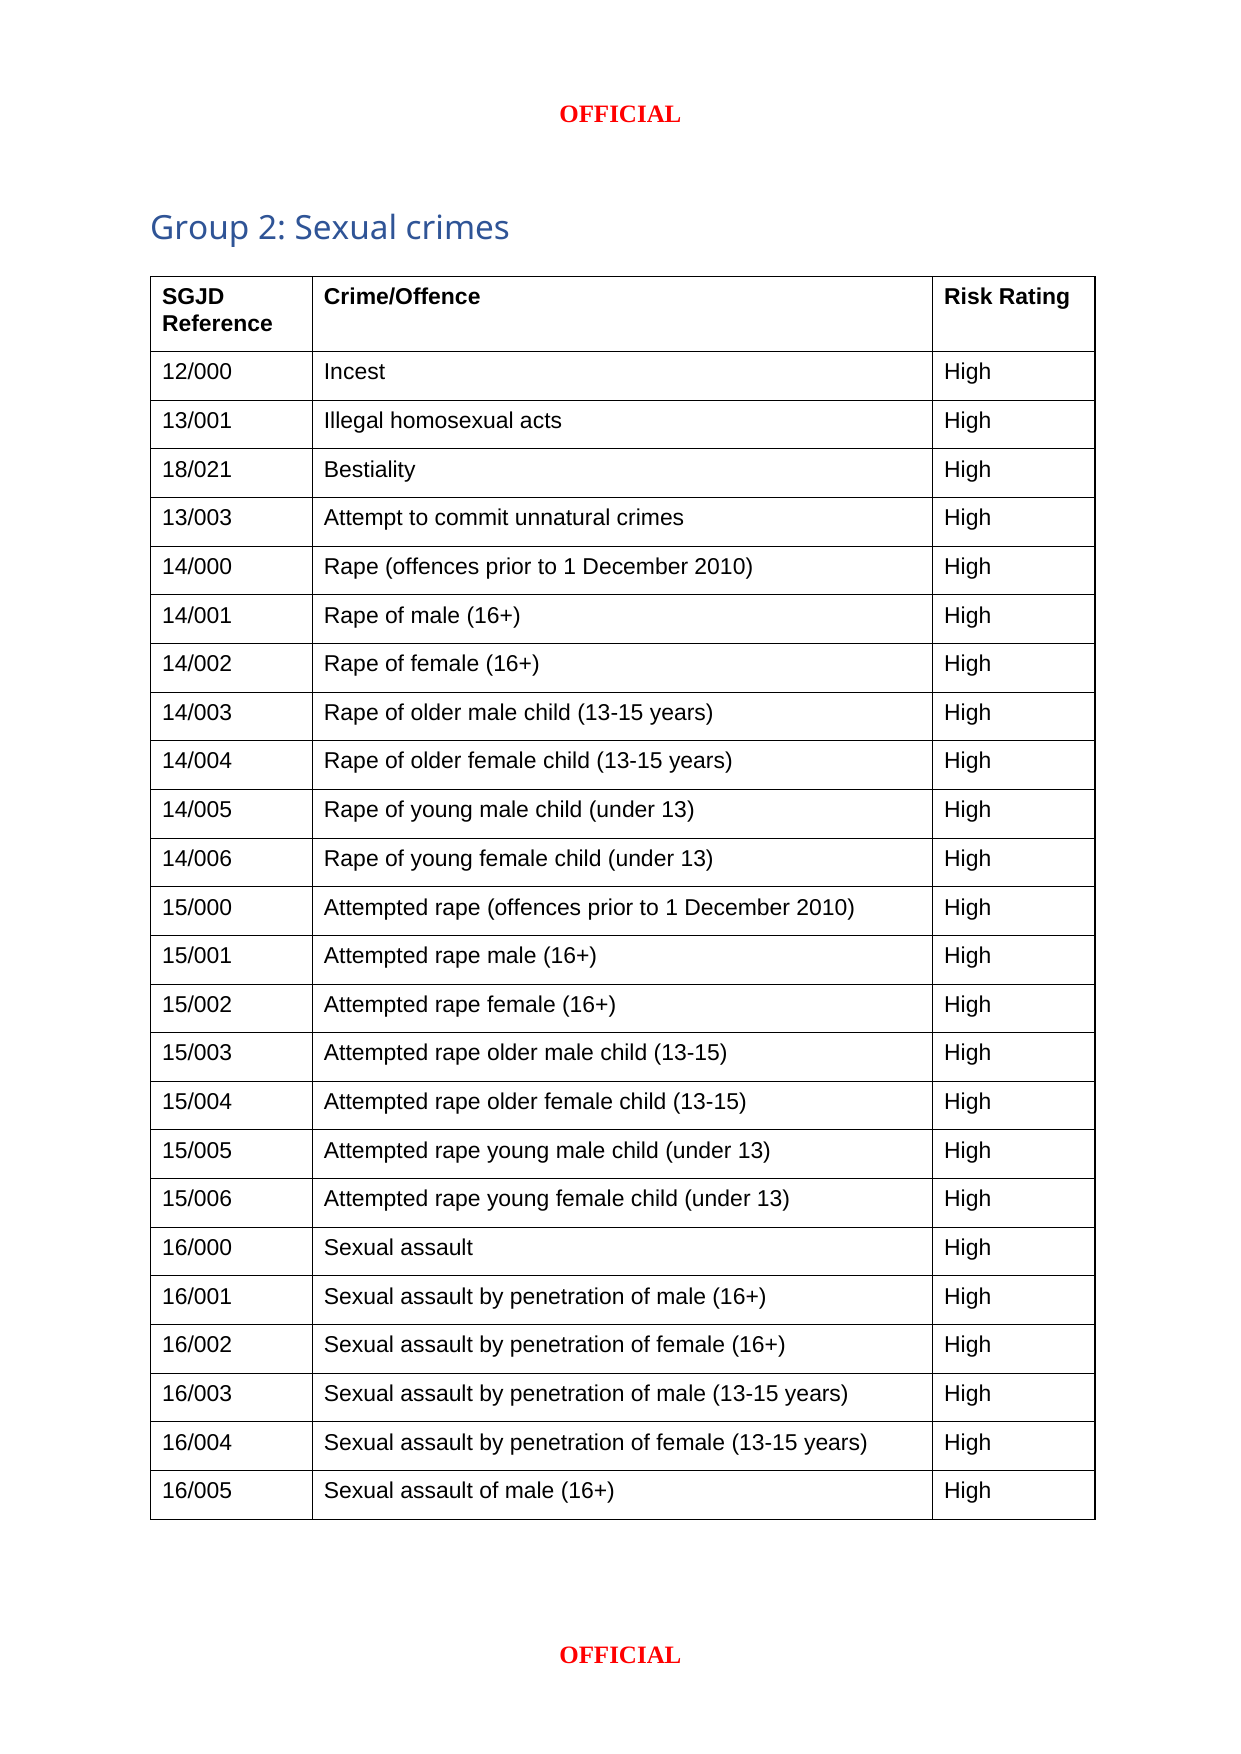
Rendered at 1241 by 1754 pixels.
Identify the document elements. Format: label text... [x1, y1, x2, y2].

table_cell 14/002 [151, 644, 312, 692]
table_cell Sexual assault by penetration of female (13-15 years) [313, 1422, 932, 1470]
table_cell Rape of male (16+) [313, 595, 932, 643]
table_cell Attempted rape young female child (under 13) [313, 1179, 932, 1227]
subtitle Group 2: Sexual crimes [150, 204, 1090, 249]
table_cell Attempted rape young male child (under 13) [313, 1130, 932, 1178]
table_cell Attempted rape older female child (13-15) [313, 1082, 932, 1129]
table_cell 13/003 [151, 498, 312, 546]
table_cell 15/001 [151, 936, 312, 983]
table_cell High [933, 1033, 1094, 1081]
table_cell Sexual assault by penetration of male (13-15 years) [313, 1374, 932, 1421]
table_cell 13/001 [151, 401, 312, 448]
table_cell Rape of older male child (13-15 years) [313, 693, 932, 740]
table_cell 14/001 [151, 595, 312, 643]
table_cell 15/003 [151, 1033, 312, 1081]
table_cell Rape of older female child (13-15 years) [313, 741, 932, 789]
table_cell High [933, 644, 1094, 692]
table_cell 14/003 [151, 693, 312, 740]
table_cell 16/005 [151, 1471, 312, 1518]
table_cell Sexual assault by penetration of female (16+) [313, 1325, 932, 1373]
table_cell 16/002 [151, 1325, 312, 1373]
table_cell Sexual assault [313, 1228, 932, 1275]
table_cell 16/004 [151, 1422, 312, 1470]
table_cell High [933, 1471, 1094, 1518]
table_cell 16/001 [151, 1276, 312, 1324]
table_cell 12/000 [151, 352, 312, 400]
table_cell High [933, 1374, 1094, 1421]
table_cell High [933, 595, 1094, 643]
table_cell 14/004 [151, 741, 312, 789]
table_cell 16/000 [151, 1228, 312, 1275]
table_cell Attempted rape older male child (13-15) [313, 1033, 932, 1081]
table_cell Sexual assault of male (16+) [313, 1471, 932, 1518]
table_cell Rape of female (16+) [313, 644, 932, 692]
table_cell Rape of young male child (under 13) [313, 790, 932, 837]
table_cell High [933, 401, 1094, 448]
table_cell 15/002 [151, 985, 312, 1032]
table_cell 15/005 [151, 1130, 312, 1178]
table_cell Attempted rape female (16+) [313, 985, 932, 1032]
table_cell High [933, 887, 1094, 935]
table_cell 15/006 [151, 1179, 312, 1227]
table_cell High [933, 547, 1094, 594]
table_cell High [933, 352, 1094, 400]
table_cell Illegal homosexual acts [313, 401, 932, 448]
table_header Crime/Offence [313, 277, 932, 351]
table_cell 14/006 [151, 839, 312, 886]
table_cell 16/003 [151, 1374, 312, 1421]
table_cell High [933, 1422, 1094, 1470]
table_cell 15/000 [151, 887, 312, 935]
table_cell 14/000 [151, 547, 312, 594]
table_cell Attempted rape (offences prior to 1 December 2010) [313, 887, 932, 935]
table_cell High [933, 985, 1094, 1032]
table_cell Sexual assault by penetration of male (16+) [313, 1276, 932, 1324]
table_cell High [933, 449, 1094, 497]
table_cell High [933, 1276, 1094, 1324]
table_cell High [933, 839, 1094, 886]
table_cell 15/004 [151, 1082, 312, 1129]
table_cell Attempted rape male (16+) [313, 936, 932, 983]
table_cell High [933, 1179, 1094, 1227]
table_cell High [933, 1228, 1094, 1275]
table_cell Incest [313, 352, 932, 400]
table_cell Rape (offences prior to 1 December 2010) [313, 547, 932, 594]
table_cell High [933, 1082, 1094, 1129]
table_cell High [933, 1325, 1094, 1373]
table_cell High [933, 741, 1094, 789]
table_cell High [933, 498, 1094, 546]
table_cell Rape of young female child (under 13) [313, 839, 932, 886]
table_cell Bestiality [313, 449, 932, 497]
table_cell 14/005 [151, 790, 312, 837]
table_cell High [933, 693, 1094, 740]
table_cell High [933, 1130, 1094, 1178]
table_header Risk Rating [933, 277, 1094, 351]
table_cell High [933, 936, 1094, 983]
table_cell 18/021 [151, 449, 312, 497]
table_cell High [933, 790, 1094, 837]
table_header SGJD Reference [151, 277, 312, 351]
table_cell Attempt to commit unnatural crimes [313, 498, 932, 546]
